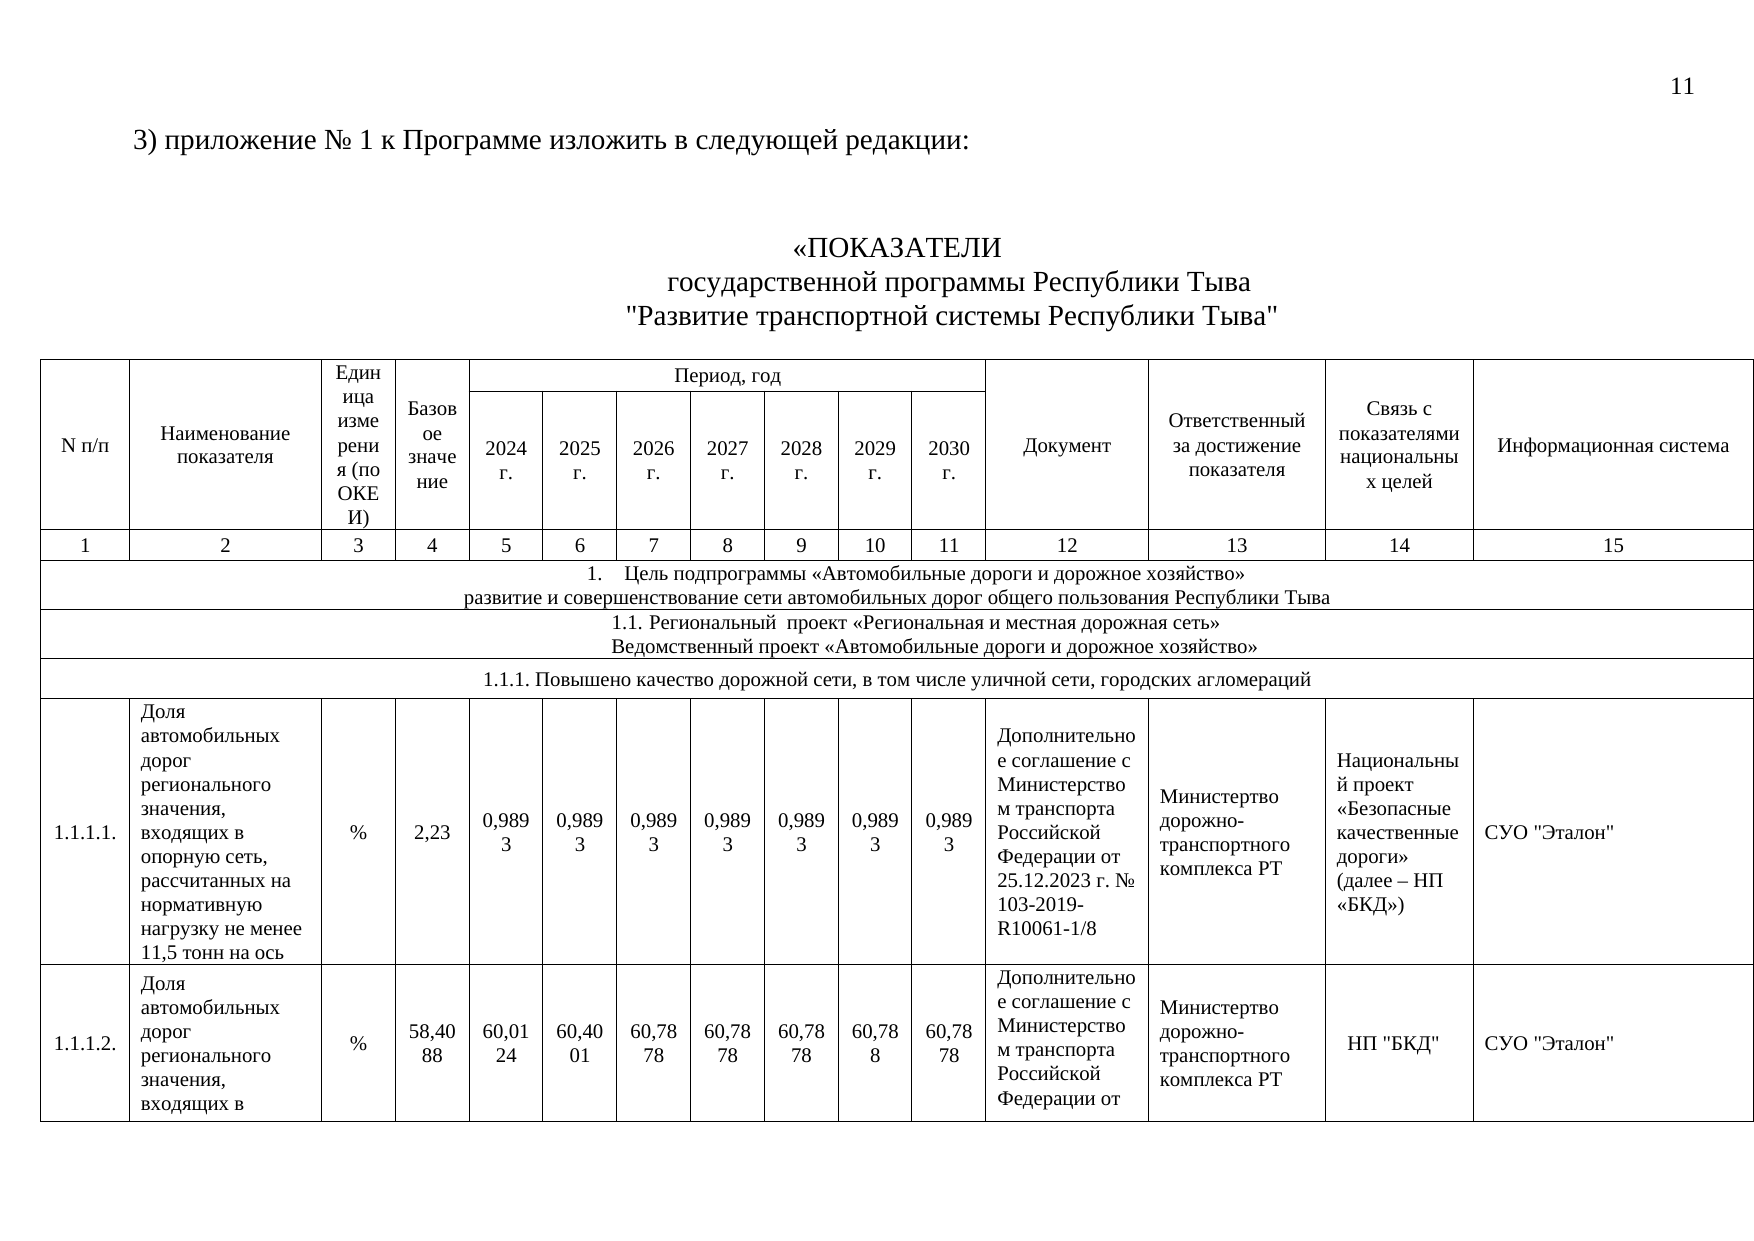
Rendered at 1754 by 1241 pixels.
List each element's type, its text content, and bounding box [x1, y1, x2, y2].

table_cell 8 [691, 530, 764, 560]
table_cell 14 [1326, 530, 1473, 560]
table_cell 9 [765, 530, 838, 560]
table_cell 0,9893 [912, 699, 985, 964]
table_cell 13 [1149, 530, 1325, 560]
table_cell 60,788 [839, 965, 911, 1121]
table_cell 5 [470, 530, 542, 560]
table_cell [986, 965, 1148, 1121]
table_cell 60,7878 [691, 965, 764, 1121]
table_cell 11 [912, 530, 985, 560]
table_cell 0,9893 [839, 699, 911, 964]
table_cell 60,7878 [765, 965, 838, 1121]
text 3) приложение № 1 к Программе изложить в следующей редакции: [59, 118, 1695, 156]
table_cell 0,9893 [765, 699, 838, 964]
table_cell Национальный проект «Безопасные качественные дороги» (далее – НП «БКД») [1326, 699, 1473, 964]
table_cell Период, год [470, 360, 985, 391]
table_cell Единица измерения (по ОКЕИ) [322, 360, 395, 529]
table_cell 4 [396, 530, 469, 560]
table_cell Связь с показателями национальных целей [1326, 360, 1473, 529]
table_cell 1.1.1.1. [41, 699, 129, 964]
table_cell 60,0124 [470, 965, 542, 1121]
table_cell 0,9893 [470, 699, 542, 964]
table_cell Документ [986, 360, 1148, 529]
table_cell 2025 г. [543, 392, 616, 529]
table_cell 1.1.1.2. [41, 965, 129, 1121]
table_cell 1.1.1. Повышено качество дорожной сети, в том числе уличной сети, городских агломераций [41, 659, 1753, 698]
table_cell 2024 г. [470, 392, 542, 529]
table_cell 3 [322, 530, 395, 560]
table_cell 2026 г. [617, 392, 690, 529]
table_cell 2027 г. [691, 392, 764, 529]
table_cell 60,7878 [912, 965, 985, 1121]
table_cell Наименование показателя [130, 360, 321, 529]
table_cell Информационная система [1474, 360, 1753, 529]
table_cell НП "БКД" [1326, 965, 1473, 1121]
table_cell Региональный проект «Региональная и местная дорожная сеть» Ведомственный проект «Автомобильные дороги и дорожное хозяйство» [41, 610, 1753, 658]
table_cell N п/п [41, 360, 129, 529]
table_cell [130, 965, 321, 1121]
table_cell Базовое значение [396, 360, 469, 529]
table_header «ПОКАЗАТЕЛИ государственной программы Республики Тыва "Развитие транспортной системы Республики Тыва" [41, 231, 1754, 359]
table_cell % [322, 965, 395, 1121]
table_cell 12 [986, 530, 1148, 560]
table_cell 58,4088 [396, 965, 469, 1121]
table_cell Цель подпрограммы «Автомобильные дороги и дорожное хозяйство» развитие и совершенствование сети автомобильных дорог общего пользования Республики Тыва [41, 561, 1753, 609]
table_cell 6 [543, 530, 616, 560]
table_cell 15 [1474, 530, 1753, 560]
table_cell 2029 г. [839, 392, 911, 529]
table_cell 1 [41, 530, 129, 560]
table_cell 60,4001 [543, 965, 616, 1121]
table_cell Дополнительное соглашение с Министерством транспорта Российской Федерации от 25.12.2023 г. № 103-2019-R10061-1/8 [986, 699, 1148, 964]
table_cell 0,9893 [617, 699, 690, 964]
table_cell 10 [839, 530, 911, 560]
table_cell СУО "Эталон" [1474, 965, 1753, 1121]
table_cell 60,7878 [617, 965, 690, 1121]
table_cell Доля автомобильных дорог регионального значения, входящих в опорную сеть, рассчитанных на нормативную нагрузку не менее 11,5 тонн на ось [130, 699, 321, 964]
table_cell Ответственный за достижение показателя [1149, 360, 1325, 529]
table_cell 0,9893 [691, 699, 764, 964]
table_cell 7 [617, 530, 690, 560]
table_cell Министертво дорожно-транспортного комплекса РТ [1149, 699, 1325, 964]
table_cell 2030 г. [912, 392, 985, 529]
table_cell 2028 г. [765, 392, 838, 529]
table_cell СУО "Эталон" [1474, 699, 1753, 964]
table_cell % [322, 699, 395, 964]
table_cell 2 [130, 530, 321, 560]
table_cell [1149, 965, 1325, 1121]
table_cell 0,9893 [543, 699, 616, 964]
table_cell 2,23 [396, 699, 469, 964]
